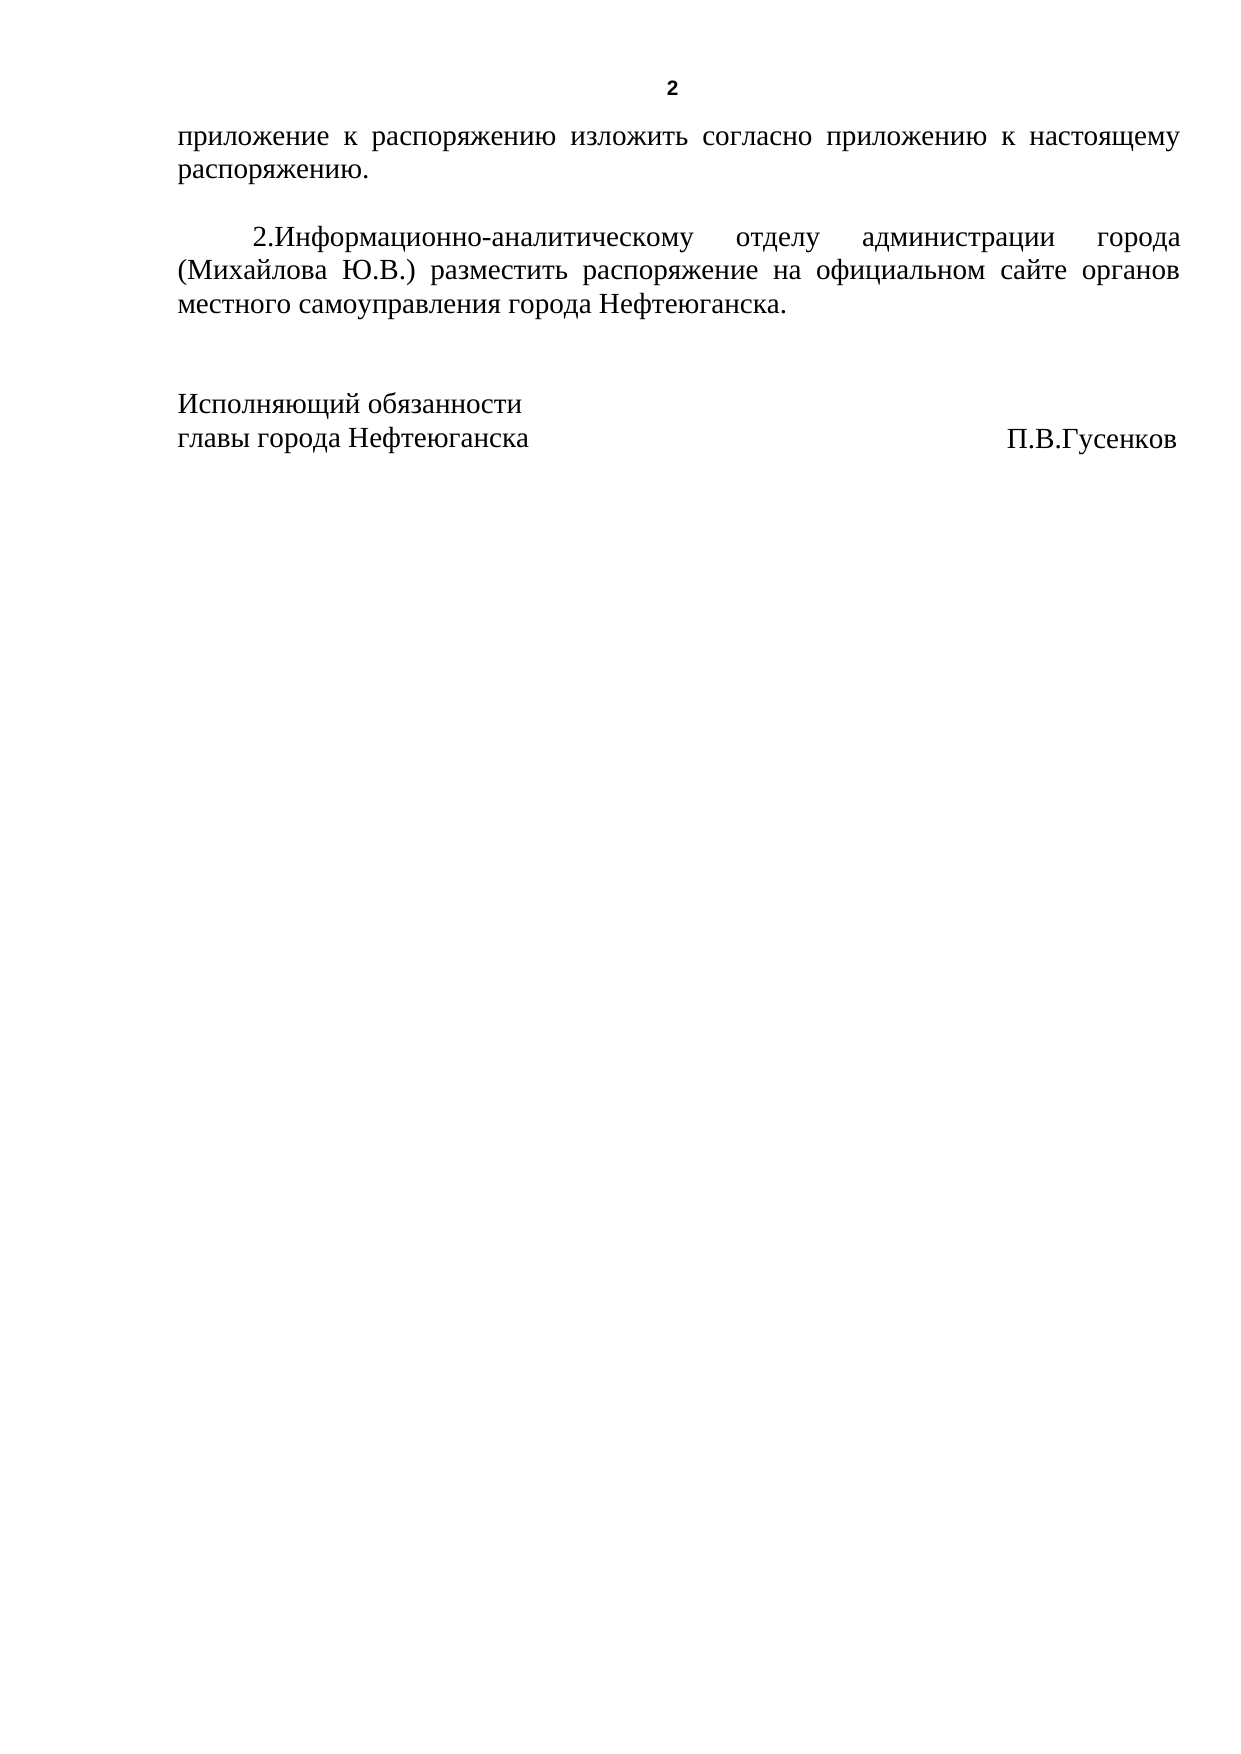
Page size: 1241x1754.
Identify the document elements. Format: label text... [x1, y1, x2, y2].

text Исполняющий обязанности [177, 386, 1181, 420]
text 2.Информационно-аналитическому отделу администрации города (Михайлова Ю.В.) разместить распоряжение на официальном сайте органов местного самоуправления города Нефтеюганска. [177, 219, 1181, 319]
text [177, 118, 1181, 185]
text главы города Нефтеюганска [177, 420, 1181, 453]
